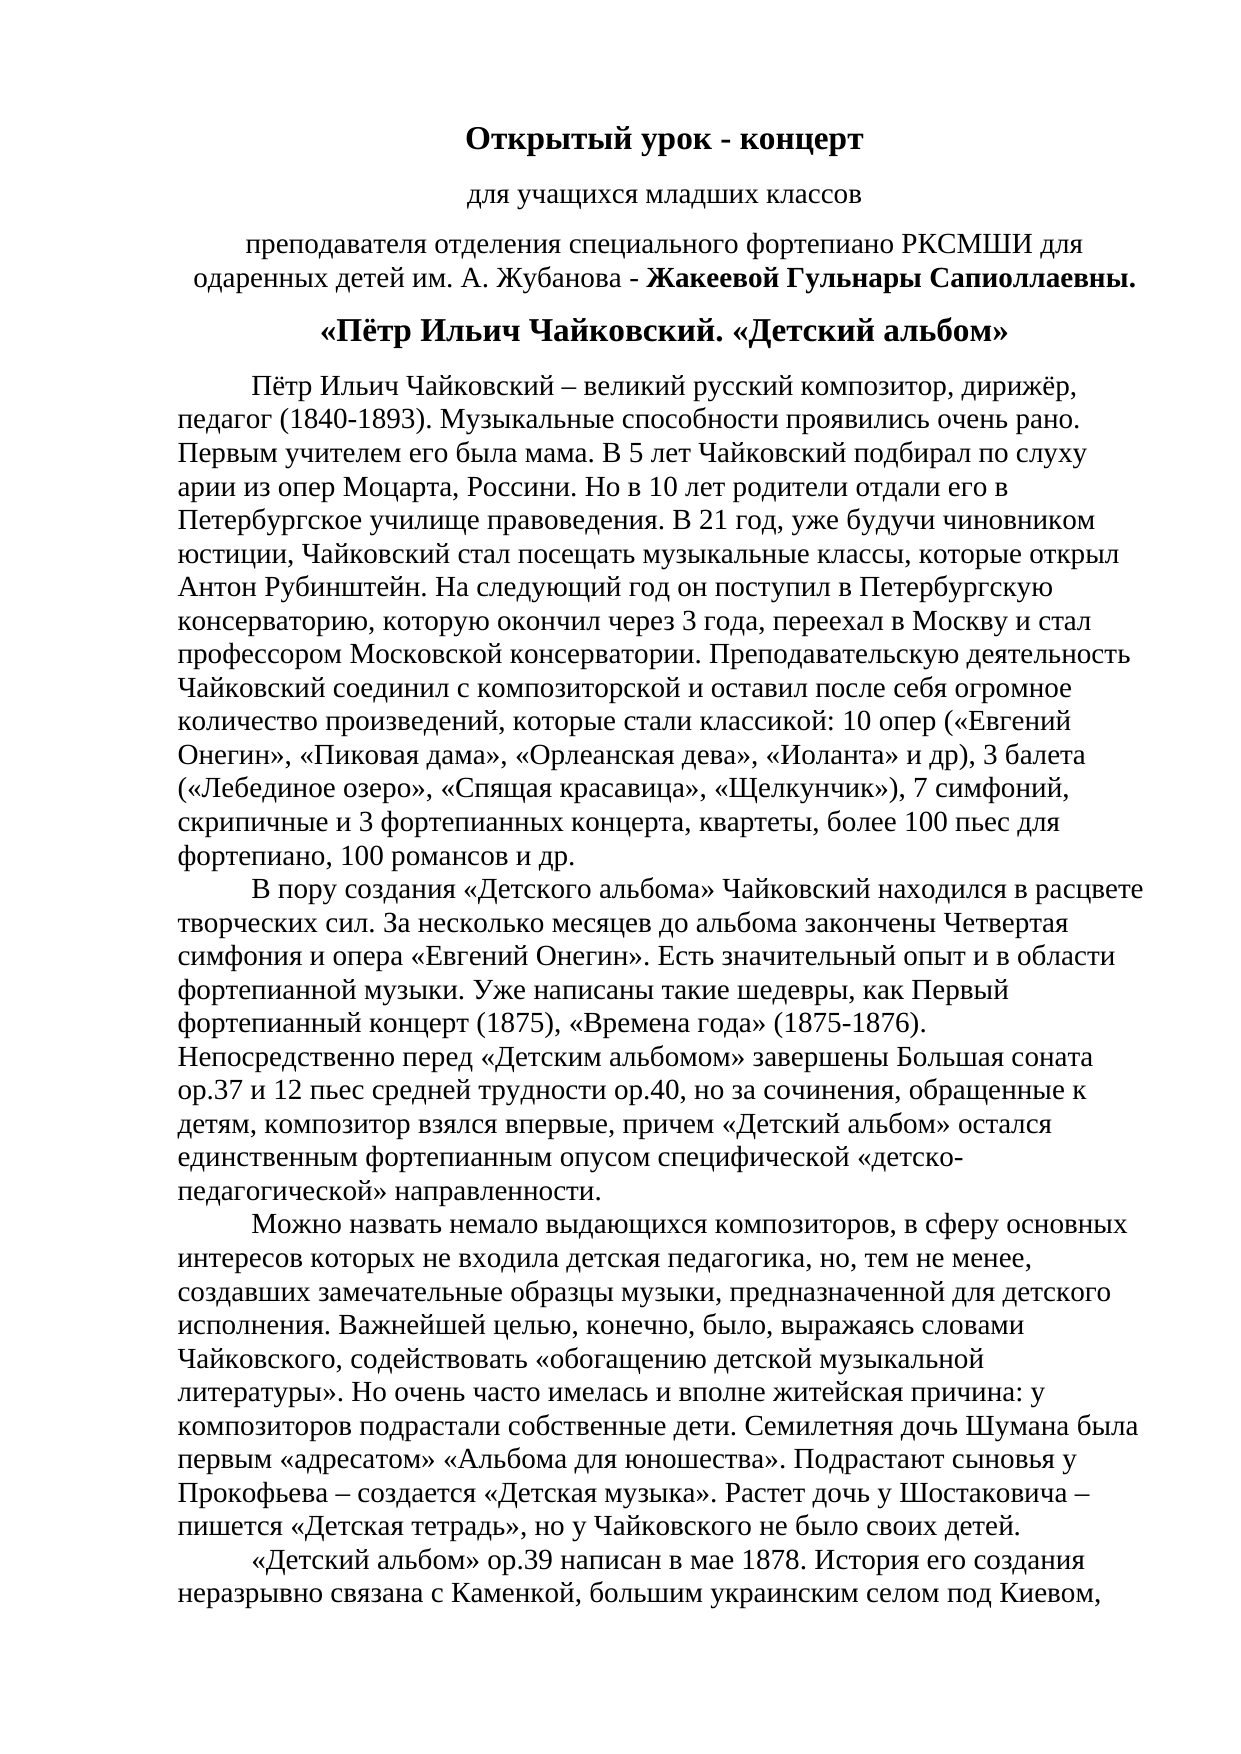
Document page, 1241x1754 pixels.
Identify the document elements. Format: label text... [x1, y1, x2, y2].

text «Пётр Ильич Чайковский. «Детский альбом» [177, 310, 1152, 348]
text Пётр Ильич Чайковский – великий русский композитор, дирижёр, педагог (1840-1893). Музыкальные способности проявились очень рано. Первым учителем его была мама. В 5 лет Чайковский подбирал по слуху арии из опер Моцарта, Россини. Но в 10 лет родители отдали его в Петербургское училище правоведения. В 21 год, уже будучи чиновником юстиции, Чайковский стал посещать музыкальные классы, которые открыл Антон Рубинштейн. На следующий год он поступил в Петербургскую консерваторию, которую окончил через 3 года, переехал в Москву и стал профессором Московской консерватории. Преподавательскую деятельность Чайковский соединил с композиторской и оставил после себя огромное количество произведений, которые стали классикой: 10 опер («Евгений Онегин», «Пиковая дама», «Орлеанская дева», «Иоланта» и др), 3 балета («Лебединое озеро», «Спящая красавица», «Щелкунчик»), 7 симфоний, скрипичные и 3 фортепианных концерта, квартеты, более 100 пьес для фортепиано, 100 романсов и др. [177, 368, 1152, 871]
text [177, 1542, 1152, 1609]
text Можно назвать немало выдающихся композиторов, в сферу основных интересов которых не входила детская педагогика, но, тем не менее, создавших замечательные образцы музыки, предназначенной для детского исполнения. Важнейшей целью, конечно, было, выражаясь словами Чайковского, содействовать «обогащению детской музыкальной литературы». Но очень часто имелась и вполне житейская причина: у композиторов подрастали собственные дети. Семилетняя дочь Шумана была первым «адресатом» «Альбома для юношества». Подрастают сыновья у Прокофьева – создается «Детская музыка». Растет дочь у Шостаковича – пишется «Детская тетрадь», но у Чайковского не было своих детей. [177, 1207, 1152, 1542]
text преподавателя отделения специального фортепиано РКСМШИ для одаренных детей им. А. Жубанова - Жакеевой Гульнары Сапиоллаевны. [177, 226, 1152, 293]
text для учащихся младших классов [177, 176, 1152, 210]
text Открытый урок - концерт [177, 118, 1152, 156]
text В пору создания «Детского альбома» Чайковский находился в расцвете творческих сил. За несколько месяцев до альбома закончены Четвертая симфония и опера «Евгений Онегин». Есть значительный опыт и в области фортепианной музыки. Уже написаны такие шедевры, как Первый фортепианный концерт (1875), «Времена года» (1875-1876). Непосредственно перед «Детским альбомом» завершены Большая соната ор.37 и 12 пьес средней трудности ор.40, но за сочинения, обращенные к детям, композитор взялся впервые, причем «Детский альбом» остался единственным фортепианным опусом специфической «детско-педагогической» направленности. [177, 871, 1152, 1207]
